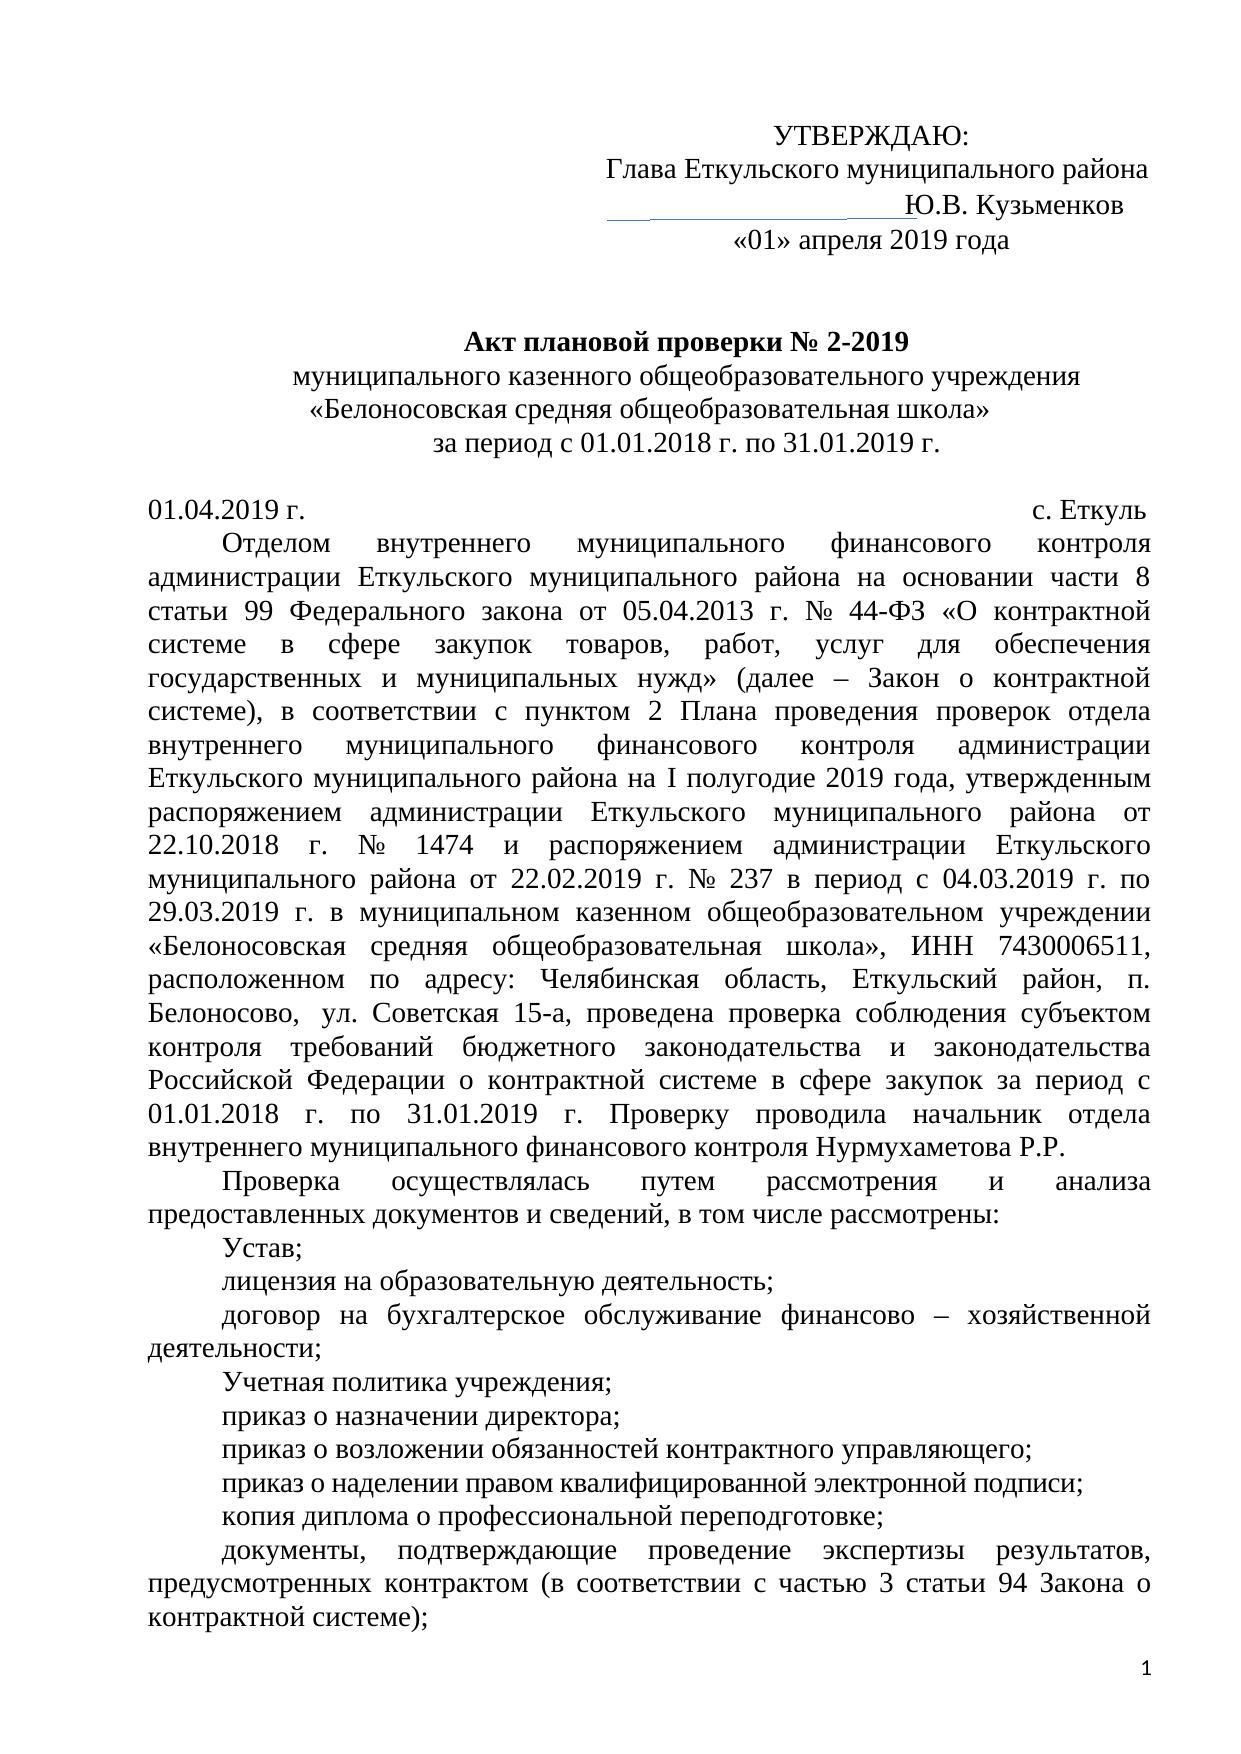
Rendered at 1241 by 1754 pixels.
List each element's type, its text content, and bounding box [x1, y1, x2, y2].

text 01.04.2019 г. с. Еткуль [148, 492, 1152, 526]
text «01» апреля 2019 года [591, 222, 1152, 256]
text Учетная политика учреждения; [148, 1364, 1152, 1398]
text приказ о наделении правом квалифицированной электронной подписи; [148, 1465, 1152, 1498]
text за период с 01.01.2018 г. по 31.01.2019 г. [148, 425, 1152, 458]
text копия диплома о профессиональной переподготовке; [148, 1498, 1152, 1532]
text приказ о назначении директора; [148, 1398, 1152, 1431]
text Устав; [148, 1230, 1152, 1263]
text Ю.В. Кузьменков [591, 187, 1152, 220]
text Глава Еткульского муниципального района [606, 152, 1152, 185]
text договор на бухгалтерское обслуживание финансово – хозяйственной деятельности; [148, 1297, 1152, 1364]
text приказ о возложении обязанностей контрактного управляющего; [148, 1431, 1152, 1465]
text Проверка осуществлялась путем рассмотрения и анализа предоставленных документов и сведений, в том числе рассмотрены: [148, 1163, 1152, 1230]
text лицензия на образовательную деятельность; [148, 1263, 1152, 1297]
text муниципального казенного общеобразовательного учреждения «Белоносовская средняя общеобразовательная школа» [148, 358, 1152, 425]
text Отделом внутреннего муниципального финансового контроля администрации Еткульского муниципального района на основании части 8 статьи 99 Федерального закона от 05.04.2013 г. № 44-ФЗ «О контрактной системе в сфере закупок товаров, работ, услуг для обеспечения государственных и муниципальных нужд» (далее – Закон о контрактной системе), в соответствии с пунктом 2 Плана проведения проверок отдела внутреннего муниципального финансового контроля администрации Еткульского муниципального района на I полугодие 2019 года, утвержденным распоряжением администрации Еткульского муниципального района от 22.10.2018 г. № 1474 и распоряжением администрации Еткульского муниципального района от 22.02.2019 г. № 237 в период с 04.03.2019 г. по 29.03.2019 г. в муниципальном казенном общеобразовательном учреждении «Белоносовская средняя общеобразовательная школа», ИНН 7430006511, расположенном по адресу: Челябинская область, Еткульский район, п. Белоносово, ул. Советская 15-а, проведена проверка соблюдения субъектом контроля требований бюджетного законодательства и законодательства Российской Федерации о контрактной системе в сфере закупок за период с 01.01.2018 г. по 31.01.2019 г. Проверку проводила начальник отдела внутреннего муниципального финансового контроля Нурмухаметова Р.Р. [148, 526, 1152, 1163]
text документы, подтверждающие проведение экспертизы результатов, предусмотренных контрактом (в соответствии с частью 3 статьи 94 Закона о контрактной системе); [148, 1532, 1152, 1632]
text Акт плановой проверки № 2-2019 [148, 324, 1152, 358]
text УТВЕРЖДАЮ: [591, 118, 1152, 152]
